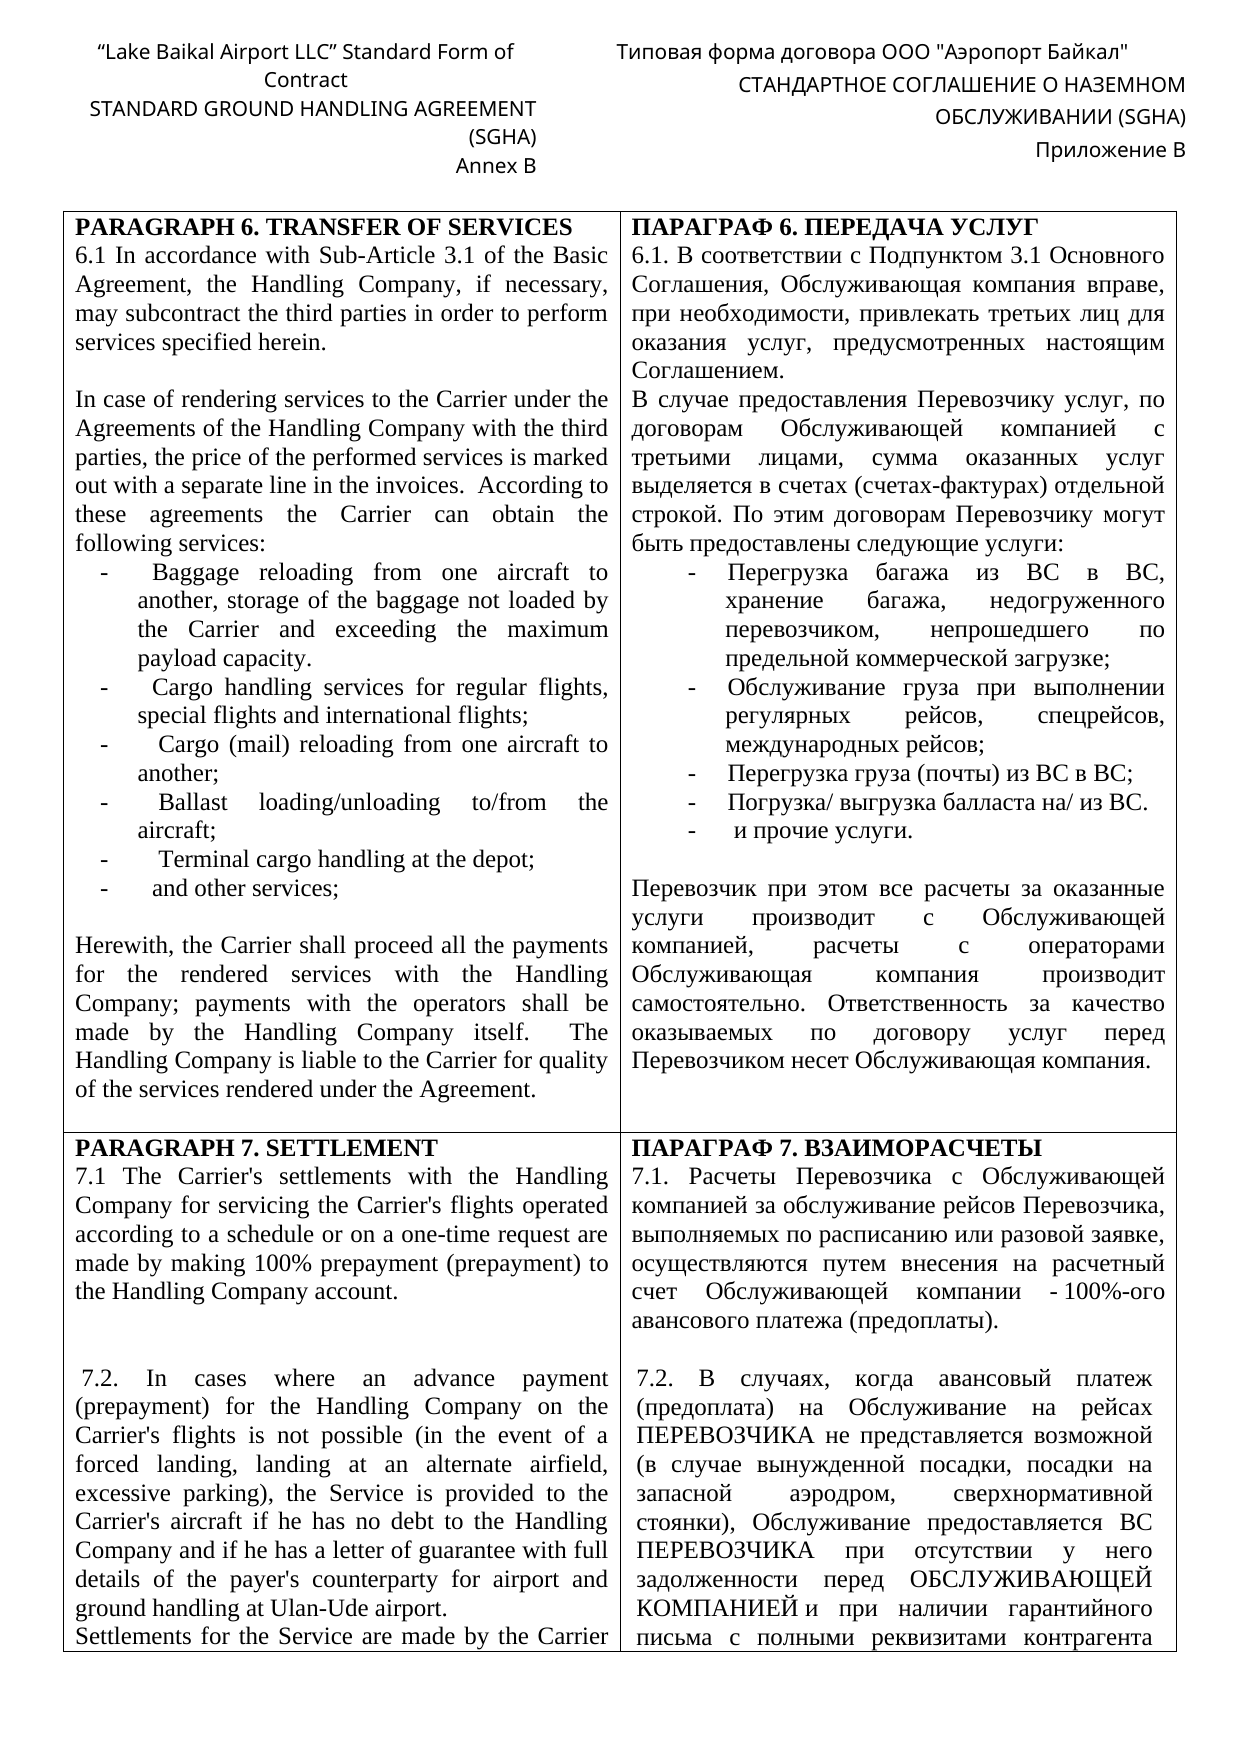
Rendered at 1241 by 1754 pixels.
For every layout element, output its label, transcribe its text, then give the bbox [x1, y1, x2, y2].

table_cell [621, 1133, 1176, 1651]
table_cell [64, 1133, 620, 1651]
table_cell ПАРАГРАФ 6. ПЕРЕДАЧА УСЛУГ 6.1. В соответствии с Подпунктом 3.1 Основного Соглашения, Обслуживающая компания вправе, при необходимости, привлекать третьих лиц для оказания услуг, предусмотренных настоящим Соглашением. В случае предоставления Перевозчику услуг, по договорам Обслуживающей компанией с третьими лицами, сумма оказанных услуг выделяется в счетах (счетах-фактурах) отдельной строкой. По этим договорам Перевозчику могут быть предоставлены следующие услуги: - Перегрузка багажа из ВС в ВС, хранение багажа, недогруженного перевозчиком, непрошедшего по предельной коммерческой загрузке; - Обслуживание груза при выполнении регулярных рейсов, спецрейсов, международных рейсов; - Перегрузка груза (почты) из ВС в ВС; - Погрузка/ выгрузка балласта на/ из ВС. - и прочие услуги. Перевозчик при этом все расчеты за оказанные услуги производит с Обслуживающей компанией, расчеты с операторами Обслуживающая компания производит самостоятельно. Ответственность за качество оказываемых по договору услуг перед Перевозчиком несет Обслуживающая компания. [621, 212, 1176, 1132]
table_cell PARAGRAPH 6. TRANSFER OF SERVICES 6.1 In accordance with Sub-Article 3.1 of the Basic Agreement, the Handling Company, if necessary, may subcontract the third parties in order to perform services specified herein. In case of rendering services to the Carrier under the Agreements of the Handling Company with the third parties, the price of the performed services is marked out with a separate line in the invoices. According to these agreements the Carrier can obtain the following services: - Baggage reloading from one aircraft to another, storage of the baggage not loaded by the Carrier and exceeding the maximum payload capacity. - Cargo handling services for regular flights, special flights and international flights; - Cargo (mail) reloading from one aircraft to another; - Ballast loading/unloading to/from the aircraft; - Terminal cargo handling at the depot; - and other services; Herewith, the Carrier shall proceed all the payments for the rendered services with the Handling Company; payments with the operators shall be made by the Handling Company itself. The Handling Company is liable to the Carrier for quality of the services rendered under the Agreement. [64, 212, 620, 1132]
